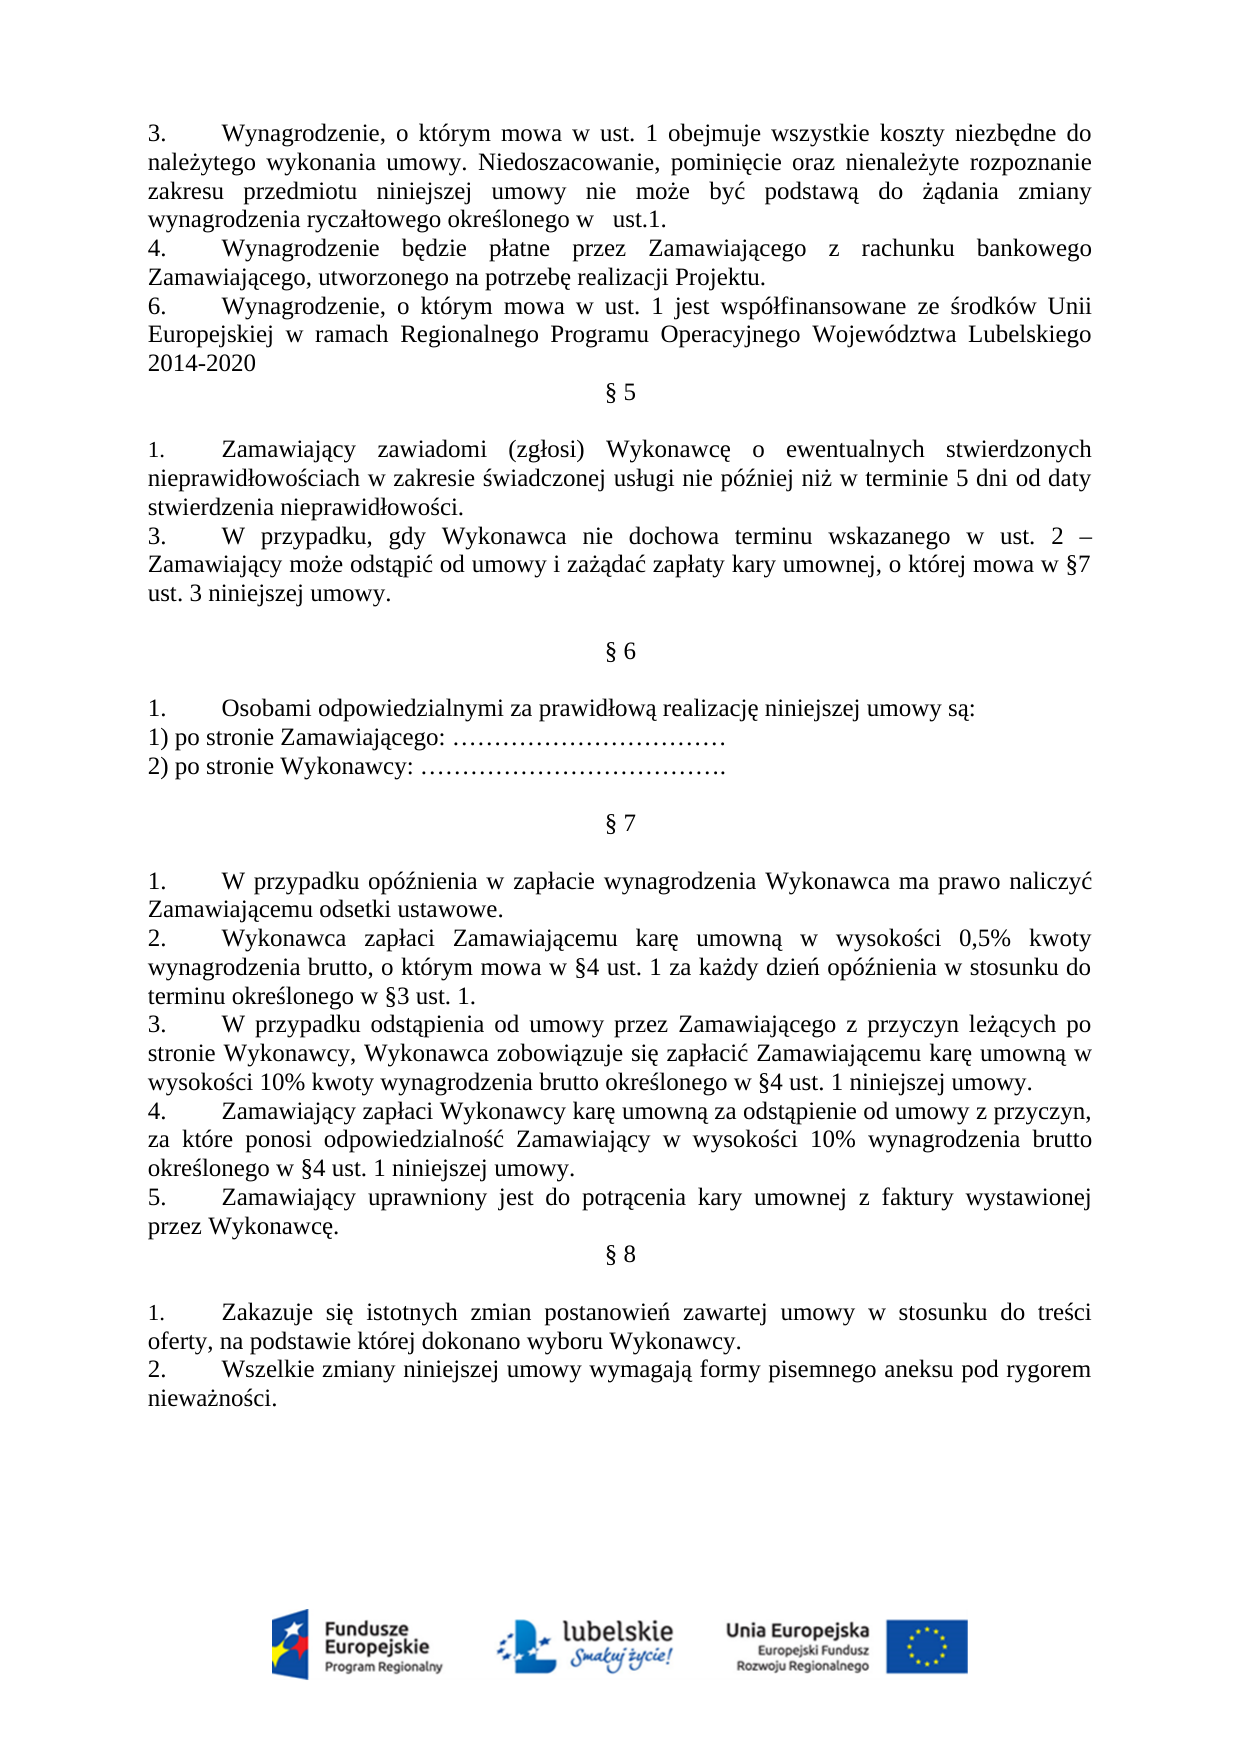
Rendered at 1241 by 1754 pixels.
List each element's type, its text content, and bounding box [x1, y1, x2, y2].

text § 8 [148, 1239, 1093, 1268]
text 2. Wszelkie zmiany niniejszej umowy wymagają formy pisemnego aneksu pod rygorem nieważności. [148, 1354, 1093, 1412]
picture [272, 1609, 969, 1681]
text 1. Zakazuje się istotnych zmian postanowień zawartej umowy w stosunku do treści oferty, na podstawie której dokonano wyboru Wykonawcy. [148, 1297, 1093, 1354]
text 2. Wykonawca zapłaci Zamawiającemu karę umowną w wysokości 0,5% kwoty wynagrodzenia brutto, o którym mowa w §4 ust. 1 za każdy dzień opóźnienia w stosunku do terminu określonego w §3 ust. 1. [148, 923, 1093, 1009]
text 1. Zamawiający zawiadomi (zgłosi) Wykonawcę o ewentualnych stwierdzonych nieprawidłowościach w zakresie świadczonej usługi nie później niż w terminie 5 dni od daty stwierdzenia nieprawidłowości. [148, 434, 1093, 521]
text 4. Wynagrodzenie będzie płatne przez Zamawiającego z rachunku bankowego Zamawiającego, utworzonego na potrzebę realizacji Projektu. [148, 233, 1093, 291]
text 2) po stronie Wykonawcy: ………………………………. [148, 751, 1093, 779]
text § 5 [148, 377, 1093, 406]
text 5. Zamawiający uprawniony jest do potrącenia kary umownej z faktury wystawionej przez Wykonawcę. [148, 1182, 1093, 1239]
text 3. W przypadku odstąpienia od umowy przez Zamawiającego z przyczyn leżących po stronie Wykonawcy, Wykonawca zobowiązuje się zapłacić Zamawiającemu karę umowną w wysokości 10% kwoty wynagrodzenia brutto określonego w §4 ust. 1 niniejszej umowy. [148, 1009, 1093, 1096]
text 1. Osobami odpowiedzialnymi za prawidłową realizację niniejszej umowy są: [148, 693, 1093, 722]
text 1) po stronie Zamawiającego: …………………………… [148, 722, 1093, 751]
text § 7 [148, 808, 1093, 837]
text 1. W przypadku opóźnienia w zapłacie wynagrodzenia Wykonawca ma prawo naliczyć Zamawiającemu odsetki ustawowe. [148, 866, 1093, 923]
text § 6 [148, 636, 1093, 664]
text 3. W przypadku, gdy Wykonawca nie dochowa terminu wskazanego w ust. 2 – Zamawiający może odstąpić od umowy i zażądać zapłaty kary umownej, o której mowa w §7 ust. 3 niniejszej umowy. [148, 521, 1093, 607]
text 3. Wynagrodzenie, o którym mowa w ust. 1 obejmuje wszystkie koszty niezbędne do należytego wykonania umowy. Niedoszacowanie, pominięcie oraz nienależyte rozpoznanie zakresu przedmiotu niniejszej umowy nie może być podstawą do żądania zmiany wynagrodzenia ryczałtowego określonego w ust.1. [148, 118, 1093, 233]
text 6. Wynagrodzenie, o którym mowa w ust. 1 jest współfinansowane ze środków Unii Europejskiej w ramach Regionalnego Programu Operacyjnego Województwa Lubelskiego 2014-2020 [148, 291, 1093, 377]
text 4. Zamawiający zapłaci Wykonawcy karę umowną za odstąpienie od umowy z przyczyn, za które ponosi odpowiedzialność Zamawiający w wysokości 10% wynagrodzenia brutto określonego w §4 ust. 1 niniejszej umowy. [148, 1096, 1093, 1182]
